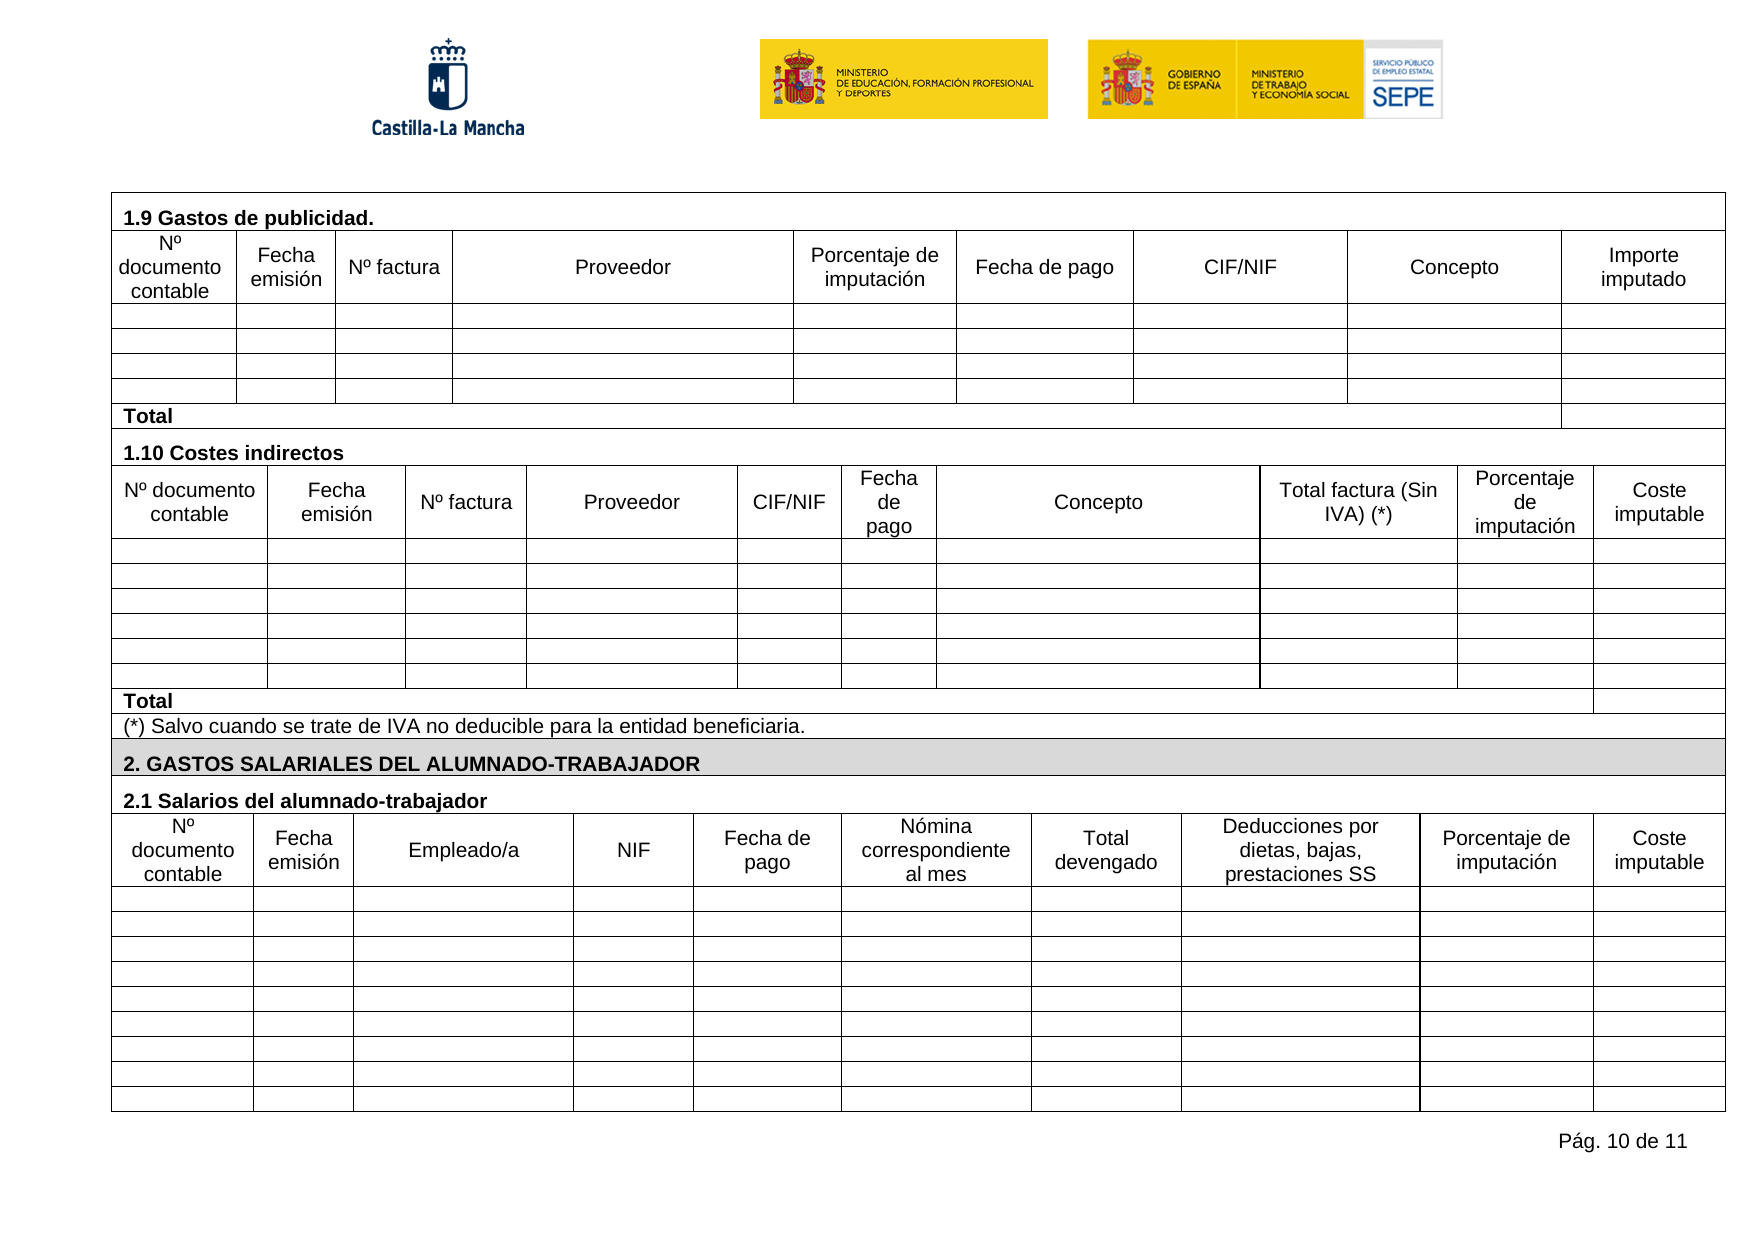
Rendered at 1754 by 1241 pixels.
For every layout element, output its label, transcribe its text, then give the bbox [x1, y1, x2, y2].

table_cell Total factura (Sin IVA) (*) [1261, 466, 1457, 538]
table_cell [1348, 354, 1561, 377]
table_cell [112, 1012, 253, 1036]
table_cell [112, 912, 253, 936]
table_cell [794, 354, 956, 377]
table_cell Importe imputado [1562, 231, 1725, 302]
table_cell [1032, 912, 1181, 936]
table_cell Fecha emisión [268, 466, 405, 538]
table_cell [527, 539, 737, 563]
table_cell [738, 639, 841, 663]
table_cell [354, 887, 573, 911]
table_cell [406, 664, 526, 688]
table_cell [794, 329, 956, 352]
table_cell [1032, 1037, 1181, 1061]
table_cell [354, 962, 573, 986]
table_cell [937, 639, 1259, 663]
table_cell [112, 614, 267, 638]
table_cell [112, 1037, 253, 1061]
table_cell [842, 987, 1031, 1011]
table_cell [112, 564, 267, 588]
table_cell [1594, 937, 1725, 961]
table_cell [1594, 1012, 1725, 1036]
table_cell Empleado/a [354, 814, 573, 886]
table_cell [1594, 614, 1725, 638]
table_cell [937, 664, 1259, 688]
table_cell [842, 589, 936, 613]
table_cell Nº factura [336, 231, 452, 302]
table_cell [406, 639, 526, 663]
table_cell [937, 539, 1259, 563]
table_cell 1.9 Gastos de publicidad. [112, 193, 1725, 229]
table_cell [574, 987, 693, 1011]
table_cell [842, 887, 1031, 911]
table_cell [1421, 937, 1593, 961]
table_cell [794, 304, 956, 327]
table_cell Fecha emisión [237, 231, 335, 302]
table_cell [254, 937, 353, 961]
table_cell [1421, 1012, 1593, 1036]
table_cell [112, 937, 253, 961]
table_cell [336, 329, 452, 352]
table_cell [1594, 887, 1725, 911]
table_cell [112, 664, 267, 688]
table_cell [112, 539, 267, 563]
table_cell Fecha de pago [957, 231, 1133, 302]
table_cell [1594, 689, 1725, 713]
table_cell [112, 589, 267, 613]
table_cell [254, 1037, 353, 1061]
table_cell [453, 354, 793, 377]
table_cell [1458, 639, 1593, 663]
table_cell Fecha de pago [694, 814, 841, 886]
table_cell [694, 887, 841, 911]
table_cell [794, 379, 956, 402]
table_cell [1032, 962, 1181, 986]
table_cell [254, 887, 353, 911]
table_cell [1182, 1037, 1419, 1061]
table_cell [336, 304, 452, 327]
table_cell CIF/NIF [1134, 231, 1347, 302]
table_cell [254, 987, 353, 1011]
table_cell [527, 639, 737, 663]
table_cell [268, 539, 405, 563]
table_cell Nº documento contable [112, 466, 267, 538]
table_cell [112, 887, 253, 911]
table_cell 2.1 Salarios del alumnado-trabajador [112, 776, 1725, 813]
table_cell [1261, 564, 1457, 588]
table_cell [112, 354, 236, 377]
table_cell Deducciones por dietas, bajas, prestaciones SS [1182, 814, 1419, 886]
table_cell Porcentaje de imputación [794, 231, 956, 302]
table_cell [1261, 614, 1457, 638]
table_cell Fecha emisión [254, 814, 353, 886]
table_cell Fecha de pago [842, 466, 936, 538]
table_cell [1458, 564, 1593, 588]
table_cell [842, 614, 936, 638]
table_cell [1594, 564, 1725, 588]
table_cell [1134, 329, 1347, 352]
table_cell [527, 664, 737, 688]
table_cell [112, 987, 253, 1011]
table_cell Nº documento contable [112, 814, 253, 886]
table_cell [842, 564, 936, 588]
table_cell Total devengado [1032, 814, 1181, 886]
table_cell [1594, 987, 1725, 1011]
table_cell [354, 987, 573, 1011]
table_cell [406, 564, 526, 588]
table_cell [1562, 304, 1725, 327]
table_cell [574, 1037, 693, 1061]
table_cell [354, 1012, 573, 1036]
table_cell [694, 912, 841, 936]
table_cell [937, 564, 1259, 588]
table_cell Total [112, 404, 1561, 427]
table_cell [957, 379, 1133, 402]
table_cell [254, 912, 353, 936]
table_cell [1182, 962, 1419, 986]
table_cell [237, 329, 335, 352]
table_cell [694, 1087, 841, 1111]
table_cell [406, 589, 526, 613]
table_cell [406, 614, 526, 638]
table_cell [112, 639, 267, 663]
table_cell [738, 614, 841, 638]
table_cell [694, 1012, 841, 1036]
table_cell [694, 962, 841, 986]
table_cell Proveedor [527, 466, 737, 538]
table_cell [842, 1037, 1031, 1061]
table_cell [1562, 404, 1725, 427]
table_cell Porcentaje de imputación [1458, 466, 1593, 538]
table_cell [937, 589, 1259, 613]
table_cell [254, 1062, 353, 1086]
table_cell [336, 354, 452, 377]
table_cell [1458, 539, 1593, 563]
table_cell [1182, 912, 1419, 936]
table_cell [1032, 937, 1181, 961]
table_cell [694, 987, 841, 1011]
table_cell [574, 962, 693, 986]
table_cell [1594, 1087, 1725, 1111]
table_cell [1562, 354, 1725, 377]
table_cell [574, 1087, 693, 1111]
table_cell [842, 539, 936, 563]
table_cell [842, 639, 936, 663]
table_cell (*) Salvo cuando se trate de IVA no deducible para la entidad beneficiaria. [112, 714, 1725, 738]
table_cell Proveedor [453, 231, 793, 302]
table_cell [268, 564, 405, 588]
table_cell [694, 1037, 841, 1061]
table_cell [268, 664, 405, 688]
table_cell [842, 937, 1031, 961]
table_cell [1182, 937, 1419, 961]
table_cell [842, 962, 1031, 986]
table_cell [1594, 589, 1725, 613]
table_cell [1562, 329, 1725, 352]
table_cell [1421, 1087, 1593, 1111]
table_cell [237, 354, 335, 377]
table_cell [1594, 1037, 1725, 1061]
table_cell [574, 1012, 693, 1036]
table_cell [1562, 379, 1725, 402]
table_cell Nº factura [406, 466, 526, 538]
table_cell [574, 1062, 693, 1086]
table_cell [1348, 304, 1561, 327]
table_cell [1032, 1087, 1181, 1111]
table_cell [1134, 379, 1347, 402]
picture [332, 5, 1459, 178]
table_cell [738, 664, 841, 688]
table_cell NIF [574, 814, 693, 886]
table_cell [1594, 962, 1725, 986]
table_cell [1594, 664, 1725, 688]
table_cell [1458, 614, 1593, 638]
table_cell [112, 329, 236, 352]
table_cell [842, 1087, 1031, 1111]
table_cell [1182, 1012, 1419, 1036]
table_cell [527, 589, 737, 613]
table_cell [354, 1087, 573, 1111]
table_cell [453, 329, 793, 352]
table_cell [957, 329, 1133, 352]
table_cell [1421, 1037, 1593, 1061]
table_cell Concepto [1348, 231, 1561, 302]
table_cell 1.10 Costes indirectos [112, 429, 1725, 465]
table_cell [527, 564, 737, 588]
table_cell [354, 912, 573, 936]
table_cell [1182, 1087, 1419, 1111]
table_cell [112, 304, 236, 327]
table_cell Coste imputable [1594, 814, 1725, 886]
table_cell [254, 962, 353, 986]
table_cell [237, 379, 335, 402]
table_cell [1182, 987, 1419, 1011]
table_cell [1594, 639, 1725, 663]
table_cell [1458, 664, 1593, 688]
table_cell [1182, 887, 1419, 911]
table_cell [1421, 987, 1593, 1011]
table_cell [254, 1012, 353, 1036]
table_cell [1032, 1062, 1181, 1086]
table_cell Total [112, 689, 1593, 713]
table_cell [268, 614, 405, 638]
table_cell [957, 304, 1133, 327]
table_cell [1421, 912, 1593, 936]
table_cell [1261, 539, 1457, 563]
table_cell [694, 1062, 841, 1086]
table_cell [957, 354, 1133, 377]
table_cell [1421, 887, 1593, 911]
table_cell [738, 539, 841, 563]
table_cell [1032, 887, 1181, 911]
table_cell [842, 664, 936, 688]
table_cell [842, 912, 1031, 936]
table_cell [406, 539, 526, 563]
table_cell Nómina correspondiente al mes [842, 814, 1031, 886]
table_cell [738, 589, 841, 613]
table_cell [1594, 539, 1725, 563]
table_cell [574, 887, 693, 911]
table_cell [574, 912, 693, 936]
table_cell [1261, 589, 1457, 613]
table_cell [1032, 987, 1181, 1011]
table_cell [453, 379, 793, 402]
table_cell [237, 304, 335, 327]
table_cell [354, 1037, 573, 1061]
table_cell [1421, 962, 1593, 986]
table_cell [453, 304, 793, 327]
table_cell [354, 937, 573, 961]
table_cell [1348, 379, 1561, 402]
table_cell [694, 937, 841, 961]
table_cell [1348, 329, 1561, 352]
table_cell [354, 1062, 573, 1086]
table_cell [1134, 304, 1347, 327]
table_cell [937, 614, 1259, 638]
table_cell [1032, 1012, 1181, 1036]
table_cell CIF/NIF [738, 466, 841, 538]
table_cell [268, 639, 405, 663]
table_cell [1594, 912, 1725, 936]
table_cell [112, 962, 253, 986]
table_cell [1134, 354, 1347, 377]
table_cell [842, 1012, 1031, 1036]
table_cell [738, 564, 841, 588]
table_cell Coste imputable [1594, 466, 1725, 538]
table_cell Concepto [937, 466, 1259, 538]
table_cell [112, 379, 236, 402]
table_cell [268, 589, 405, 613]
table_cell [1261, 639, 1457, 663]
table_cell 2. GASTOS SALARIALES DEL ALUMNADO-TRABAJADOR [112, 739, 1725, 775]
table_cell [842, 1062, 1031, 1086]
table_cell [1421, 1062, 1593, 1086]
table_cell [254, 1087, 353, 1111]
table_cell [1458, 589, 1593, 613]
table_cell [1182, 1062, 1419, 1086]
table_cell [336, 379, 452, 402]
table_cell [527, 614, 737, 638]
table_cell Nº documento contable [112, 231, 236, 302]
table_cell [112, 1062, 253, 1086]
table_cell [112, 1087, 253, 1111]
table_cell Porcentaje de imputación [1421, 814, 1593, 886]
table_cell [1594, 1062, 1725, 1086]
table_cell [1261, 664, 1457, 688]
table_cell [574, 937, 693, 961]
